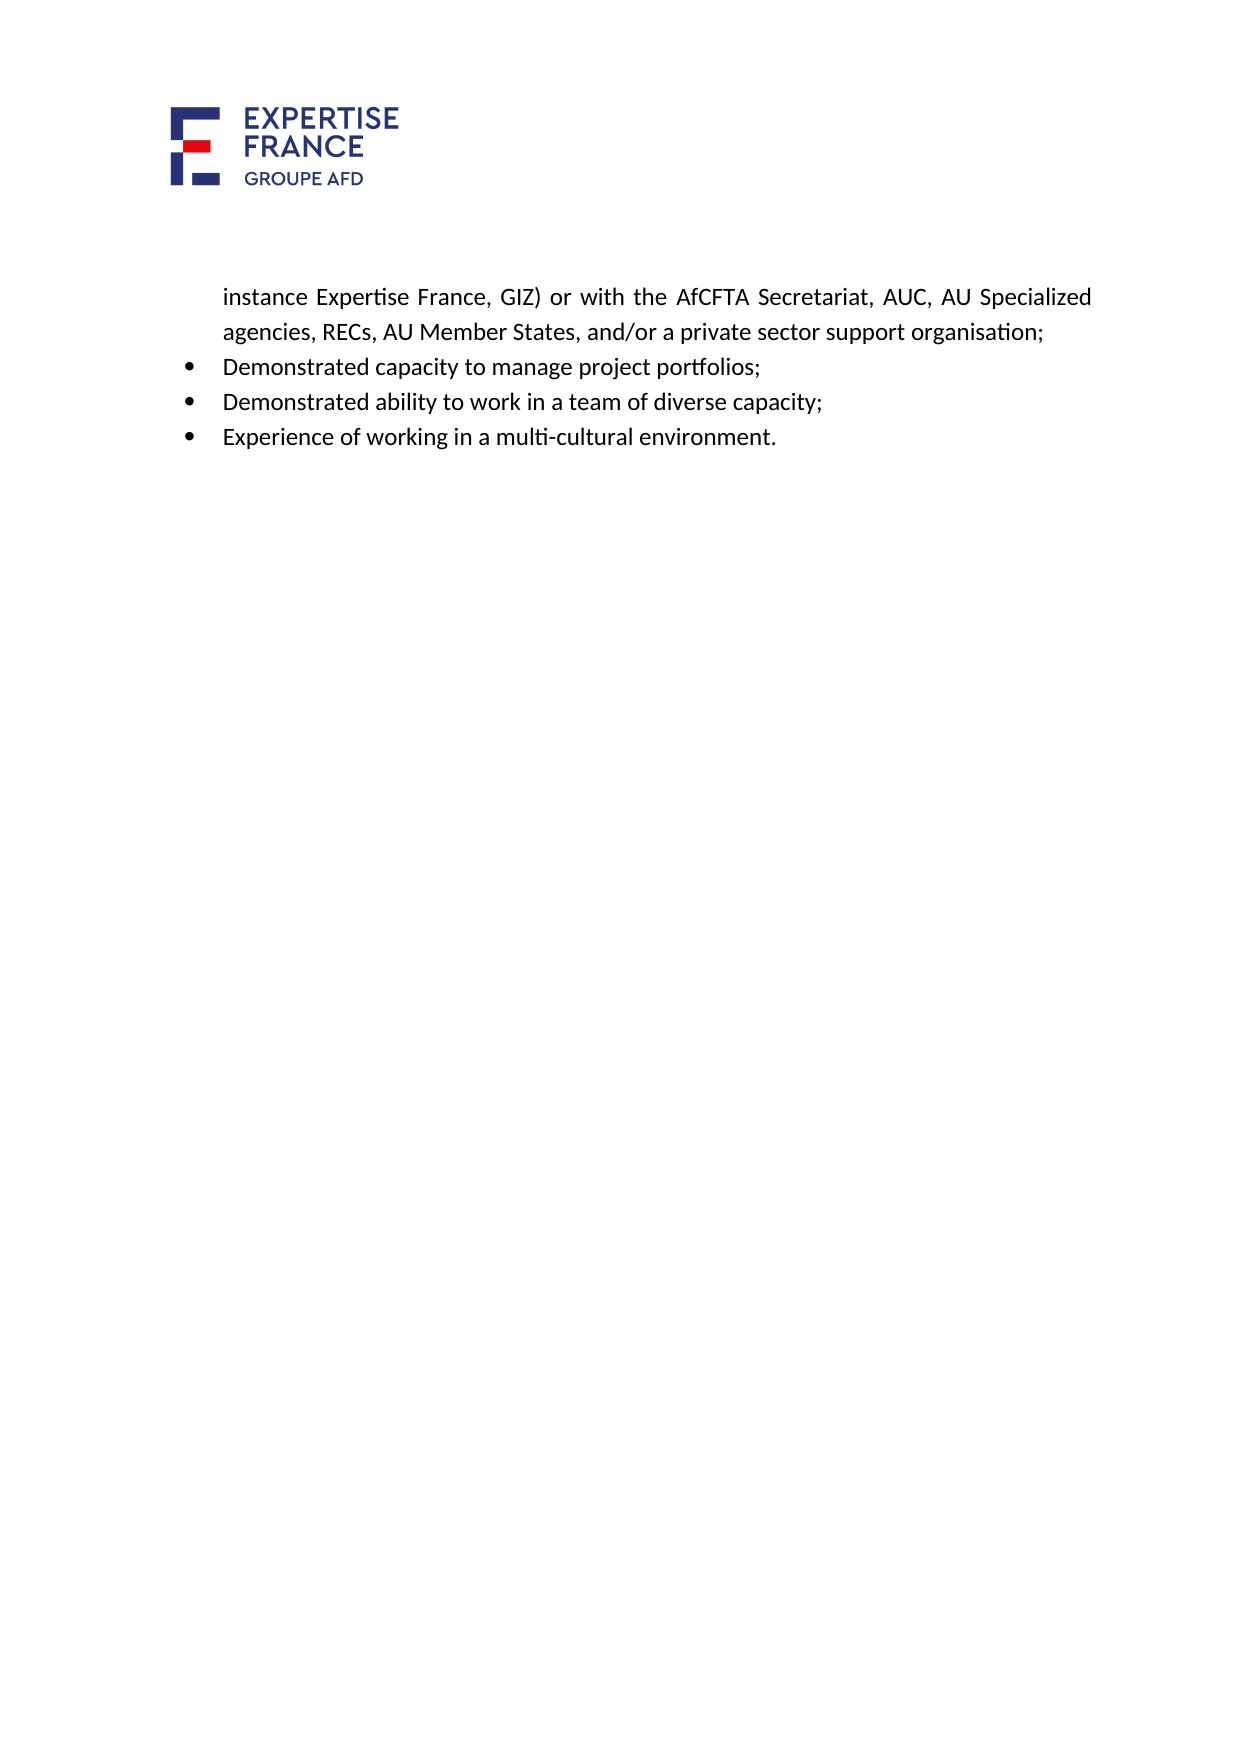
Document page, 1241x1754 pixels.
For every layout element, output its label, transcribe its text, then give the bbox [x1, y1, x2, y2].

list Demonstrated ability to work in a team of diverse capacity; [185, 386, 1093, 416]
list Demonstrated capacity to manage project portfolios; [185, 351, 1093, 381]
picture [147, 73, 426, 217]
list Experience of working in a multi-cultural environment. [185, 421, 1093, 451]
